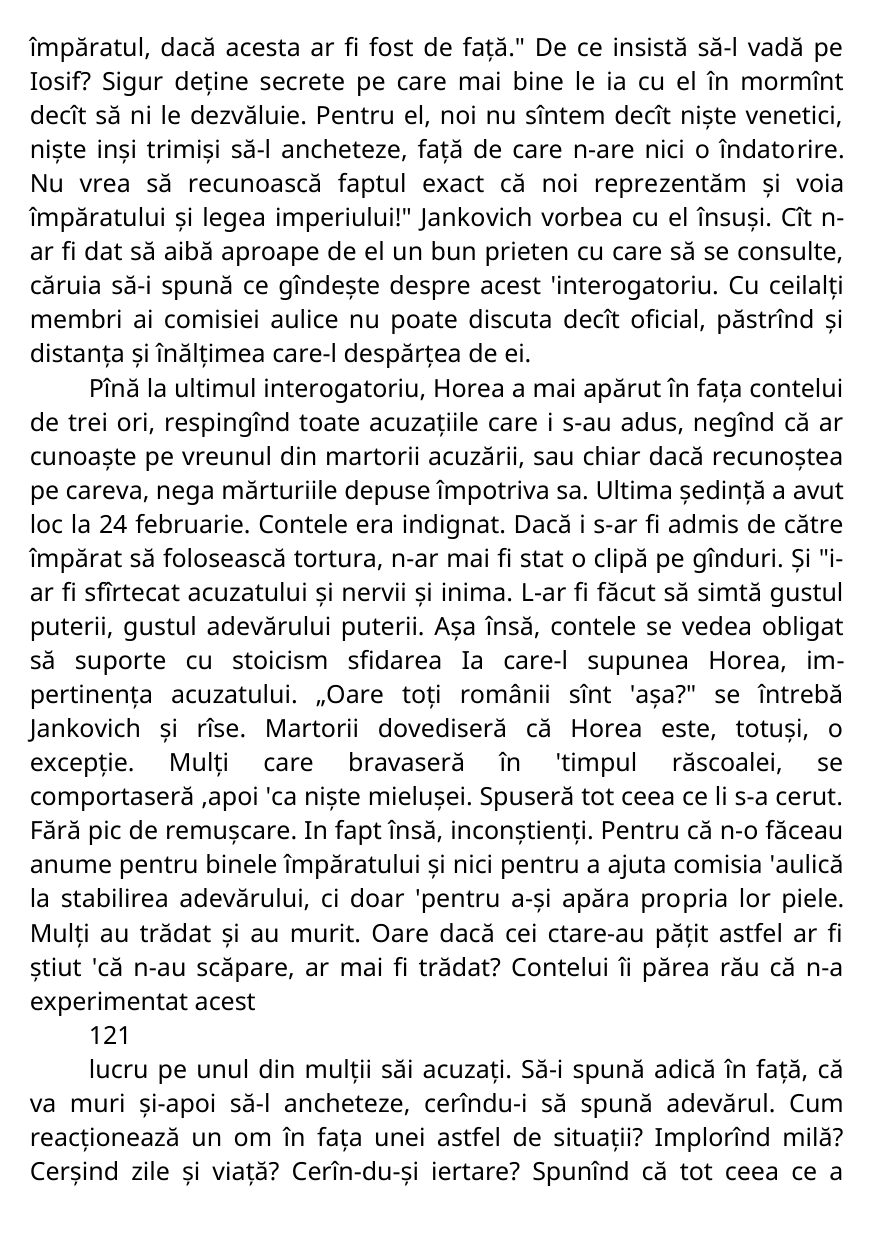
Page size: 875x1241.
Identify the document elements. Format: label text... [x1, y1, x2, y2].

text Pînă la ultimul interogatoriu, Horea a mai apărut în faţa contelui de trei ori, respingînd toate acuzaţiile care i s-au adus, negînd că ar cunoaşte pe vreunul din martorii acuzării, sau chiar dacă recunoştea pe careva, nega mărturiile depuse împotriva sa. Ultima şedinţă a avut loc la 24 februarie. Contele era indignat. Dacă i s-ar fi admis de către împărat să folosească tortura, n-ar mai fi stat o clipă pe gînduri. Şi "i-ar fi sfîrtecat acuzatului şi nervii şi inima. L-ar fi făcut să simtă gustul puterii, gustul adevărului puterii. Aşa însă, contele se vedea obligat să suporte cu stoicism sfidarea Ia care-l supunea Horea, impertinenţa acuzatului. „Oare toţi românii sînt 'aşa?" se întrebă Jankovich şi rîse. Martorii dovediseră că Horea este, totuşi, o excepţie. Mulţi care bravaseră în 'timpul răscoalei, se comportaseră ,apoi 'ca nişte mieluşei. Spuseră tot ceea ce li s-a cerut. Fără pic de remuşcare. In fapt însă, inconştienţi. Pentru că n-o făceau anume pentru binele împăratului şi nici pentru a ajuta comisia 'aulică la stabilirea adevărului, ci doar 'pentru a-şi apăra propria lor piele. Mulţi au trădat şi au murit. Oare dacă cei ctare-au păţit astfel ar fi ştiut 'că n-au scăpare, ar mai fi trădat? Contelui îi părea rău că n-a experimentat acest [29, 370, 844, 1017]
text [29, 1051, 844, 1188]
text 120 [29, 1017, 844, 1051]
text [29, 29, 844, 370]
